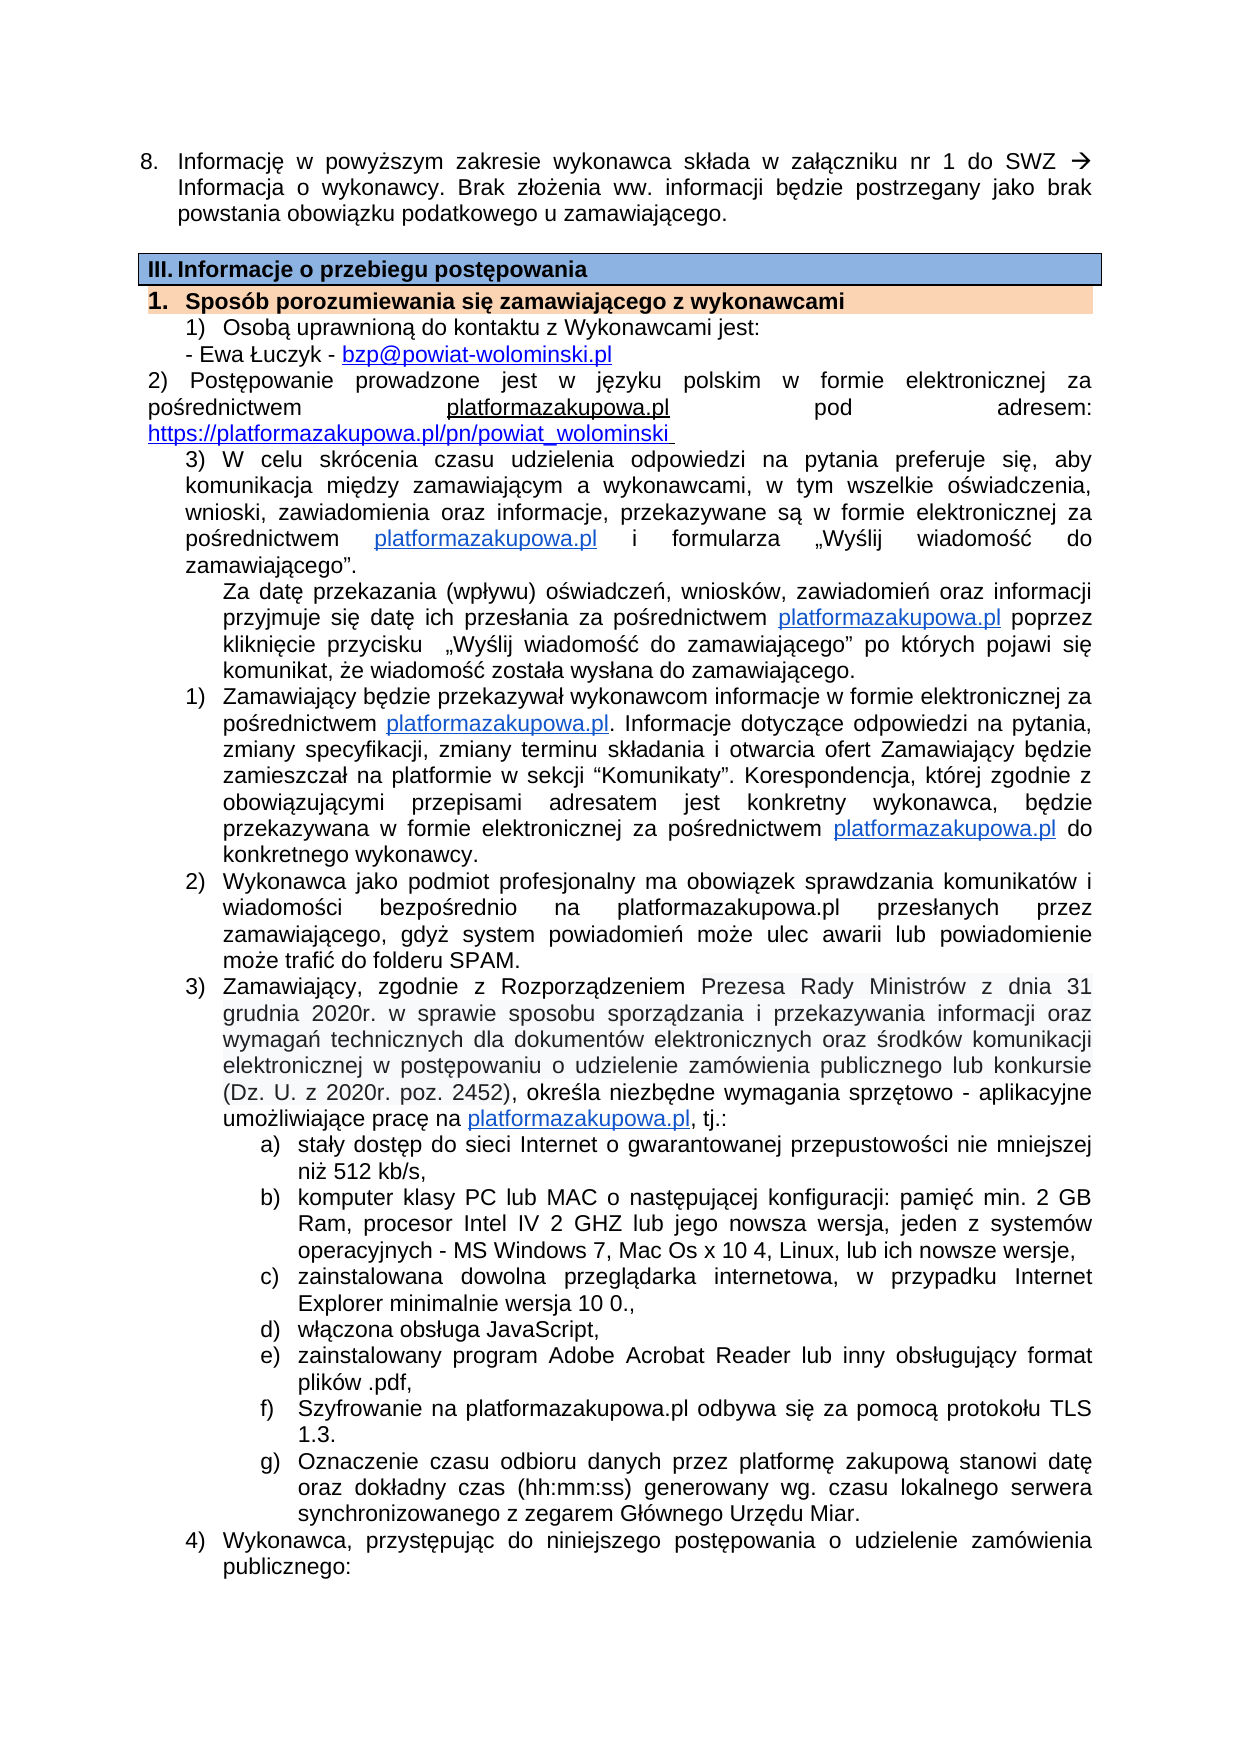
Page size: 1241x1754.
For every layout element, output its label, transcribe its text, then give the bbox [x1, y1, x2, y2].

text Za datę przekazania (wpływu) oświadczeń, wniosków, zawiadomień oraz informacji przyjmuje się datę ich przesłania za pośrednictwem platformazakupowa.pl poprzez kliknięcie przycisku „Wyślij wiadomość do zamawiającego” po których pojawi się komunikat, że wiadomość została wysłana do zamawiającego. [223, 578, 1093, 683]
list Osobą uprawnioną do kontaktu z Wykonawcami jest: [185, 314, 1093, 341]
list zainstalowana dowolna przeglądarka internetowa, w przypadku Internet Explorer minimalnie wersja 10 0., [260, 1263, 1093, 1316]
list Zamawiający będzie przekazywał wykonawcom informacje w formie elektronicznej za pośrednictwem platformazakupowa.pl. Informacje dotyczące odpowiedzi na pytania, zmiany specyfikacji, zmiany terminu składania i otwarcia ofert Zamawiający będzie zamieszczał na platformie w sekcji “Komunikaty”. Korespondencja, której zgodnie z obowiązującymi przepisami adresatem jest konkretny wykonawca, będzie przekazywana w formie elektronicznej za pośrednictwem platformazakupowa.pl do konkretnego wykonawcy. [185, 683, 1093, 868]
text 3) W celu skrócenia czasu udzielenia odpowiedzi na pytania preferuje się, aby komunikacja między zamawiającym a wykonawcami, w tym wszelkie oświadczenia, wnioski, zawiadomienia oraz informacje, przekazywane są w formie elektronicznej za pośrednictwem platformazakupowa.pl i formularza „Wyślij wiadomość do zamawiającego”. [185, 446, 1093, 578]
list Wykonawca jako podmiot profesjonalny ma obowiązek sprawdzania komunikatów i wiadomości bezpośrednio na platformazakupowa.pl przesłanych przez zamawiającego, gdyż system powiadomień może ulec awarii lub powiadomienie może trafić do folderu SPAM. [185, 868, 1093, 973]
list Sposób porozumiewania się zamawiającego z wykonawcami [148, 286, 1093, 314]
list Zamawiający, zgodnie z Rozporządzeniem Prezesa Rady Ministrów z dnia 31 grudnia 2020r. w sprawie sposobu sporządzania i przekazywania informacji oraz wymagań technicznych dla dokumentów elektronicznych oraz środków komunikacji elektronicznej w postępowaniu o udzielenie zamówienia publicznego lub konkursie (Dz. U. z 2020r. poz. 2452), określa niezbędne wymagania sprzętowo - aplikacyjne umożliwiające pracę na platformazakupowa.pl, tj.: [185, 973, 1093, 1131]
list zainstalowany program Adobe Acrobat Reader lub inny obsługujący format plików .pdf, [260, 1342, 1093, 1395]
text - Ewa Łuczyk - bzp@powiat-wolominski.pl [185, 341, 1093, 367]
text 2) Postępowanie prowadzone jest w języku polskim w formie elektronicznej za pośrednictwem platformazakupowa.pl pod adresem: https://platformazakupowa.pl/pn/powiat_wolominski [148, 367, 1093, 446]
list Wykonawca, przystępując do niniejszego postępowania o udzielenie zamówienia publicznego: [185, 1527, 1093, 1579]
list Szyfrowanie na platformazakupowa.pl odbywa się za pomocą protokołu TLS 1.3. [260, 1395, 1093, 1448]
list Informację w powyższym zakresie wykonawca składa w załączniku nr 1 do SWZ Informacja o wykonawcy. Brak złożenia ww. informacji będzie postrzegany jako brak powstania obowiązku podatkowego u zamawiającego. [140, 148, 1093, 227]
list komputer klasy PC lub MAC o następującej konfiguracji: pamięć min. 2 GB Ram, procesor Intel IV 2 GHZ lub jego nowsza wersja, jeden z systemów operacyjnych - MS Windows 7, Mac Os x 10 4, Linux, lub ich nowsze wersje, [260, 1184, 1093, 1263]
list Informacje o przebiegu postępowania [139, 254, 1101, 284]
list włączona obsługa JavaScript, [260, 1316, 1093, 1342]
list stały dostęp do sieci Internet o gwarantowanej przepustowości nie mniejszej niż 512 kb/s, [260, 1131, 1093, 1184]
list Oznaczenie czasu odbioru danych przez platformę zakupową stanowi datę oraz dokładny czas (hh:mm:ss) generowany wg. czasu lokalnego serwera synchronizowanego z zegarem Głównego Urzędu Miar. [260, 1448, 1093, 1527]
